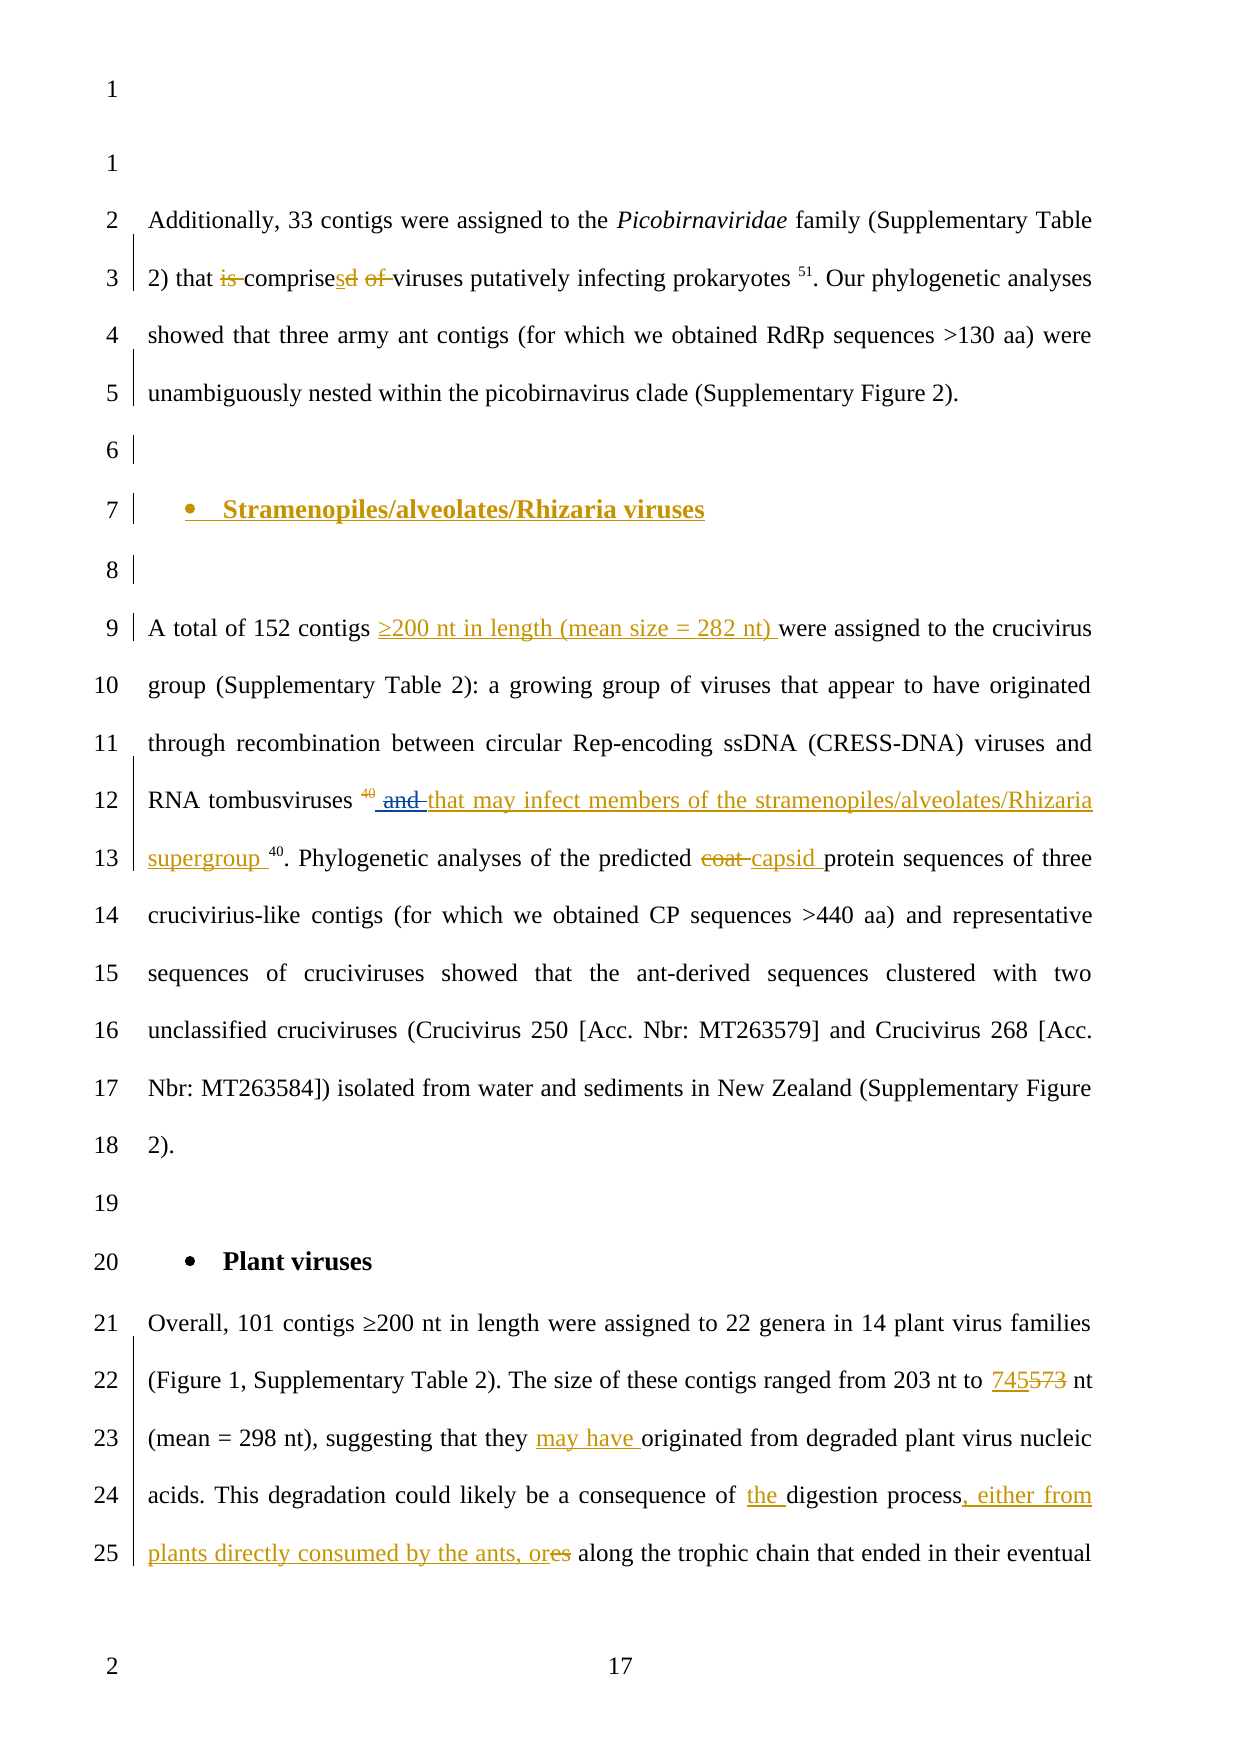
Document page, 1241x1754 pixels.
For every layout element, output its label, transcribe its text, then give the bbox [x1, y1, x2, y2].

list Plant viruses [185, 1245, 1092, 1276]
text A total of 152 contigs were assigned to the crucivirus group (Supplementary Table 2): a growing group of viruses that appear to have originated through recombination between circular Rep-encoding ssDNA (CRESS-DNA) viruses and RNA tombusviruses 40. Phylogenetic analyses of the predicted protein sequences of three crucivirius-like contigs (for which we obtained CP sequences >440 aa) and representative sequences of cruciviruses showed that the ant-derived sequences clustered with two unclassified cruciviruses (Crucivirus 250 [Acc. Nbr: MT263579] and Crucivirus 268 [Acc. Nbr: MT263584]) isolated from water and sediments in New Zealand (Supplementary Figure 2). [148, 613, 1092, 1159]
text Additionally, 33 contigs were assigned to the Picobirnaviridae family (Supplementary Table 2) that comprise viruses putatively infecting prokaryotes 51. Our phylogenetic analyses showed that three army ant contigs (for which we obtained RdRp sequences >130 aa) were unambiguously nested within the picobirnavirus clade (Supplementary Figure 2). [148, 205, 1092, 406]
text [148, 1308, 1092, 1566]
